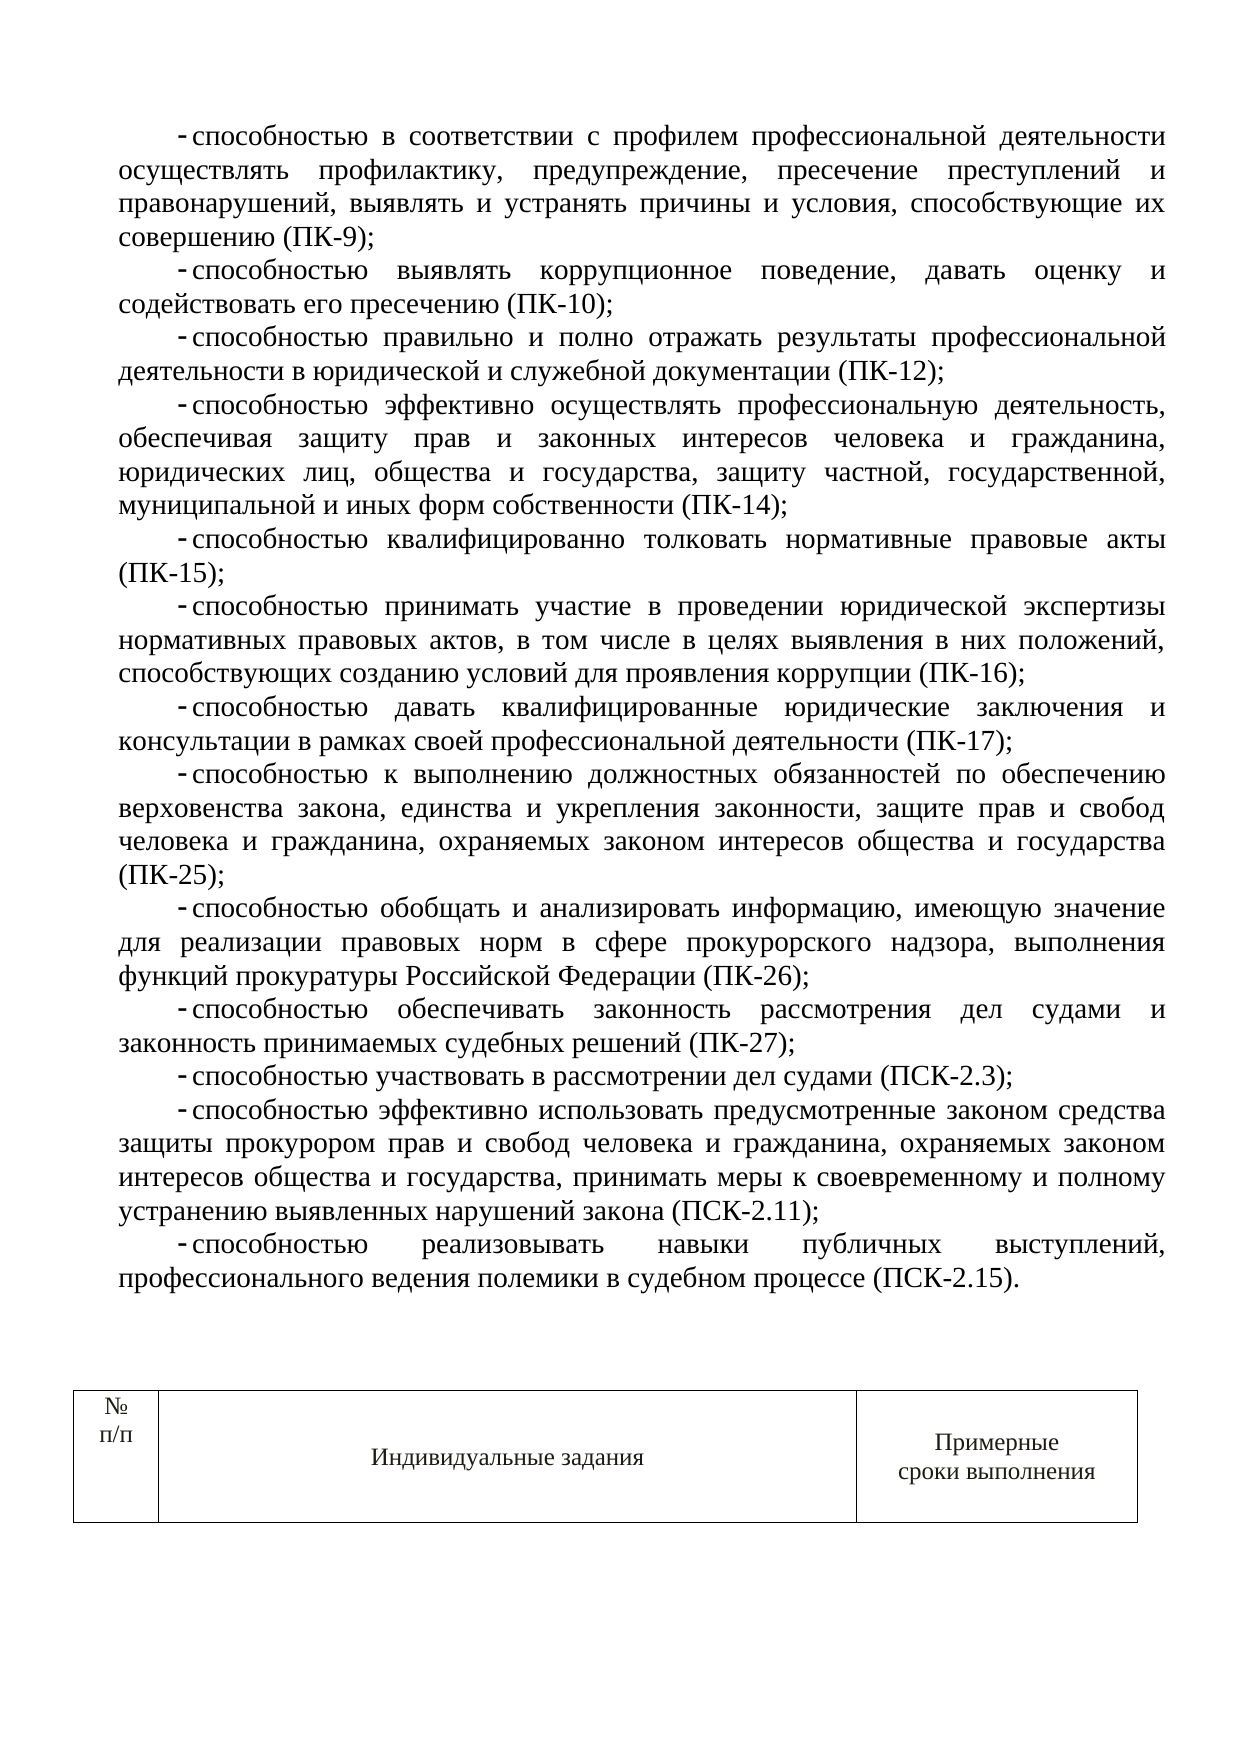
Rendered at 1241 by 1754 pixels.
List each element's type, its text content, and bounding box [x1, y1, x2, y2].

list способностью реализовывать навыки публичных выступлений, профессионального ведения полемики в судебном процессе (ПСК-2.15). [118, 1226, 1167, 1293]
list способностью участвовать в рассмотрении дел судами (ПСК-2.3); [118, 1058, 1167, 1092]
list способностью эффективно использовать предусмотренные законом средства защиты прокурором прав и свобод человека и гражданина, охраняемых законом интересов общества и государства, принимать меры к своевременному и полному устранению выявленных нарушений закона (ПСК-2.11); [118, 1092, 1167, 1226]
table_header Примерные сроки выполнения [857, 1391, 1137, 1522]
list способностью эффективно осуществлять профессиональную деятельность, обеспечивая защиту прав и законных интересов человека и гражданина, юридических лиц, общества и государства, защиту частной, государственной, муниципальной и иных форм собственности (ПК-14); [118, 387, 1167, 521]
list способностью правильно и полно отражать результаты профессиональной деятельности в юридической и служебной документации (ПК-12); [118, 319, 1167, 387]
list способностью в соответствии с профилем профессиональной деятельности осуществлять профилактику, предупреждение, пресечение преступлений и правонарушений, выявлять и устранять причины и условия, способствующие их совершению (ПК-9); [118, 118, 1167, 252]
list способностью давать квалифицированные юридические заключения и консультации в рамках своей профессиональной деятельности (ПК-17); [118, 689, 1167, 756]
list способностью к выполнению должностных обязанностей по обеспечению верховенства закона, единства и укрепления законности, защите прав и свобод человека и гражданина, охраняемых законом интересов общества и государства (ПК-25); [118, 756, 1167, 890]
list способностью квалифицированно толковать нормативные правовые акты (ПК-15); [118, 521, 1167, 588]
table_header Индивидуальные задания [159, 1391, 856, 1522]
list способностью обобщать и анализировать информацию, имеющую значение для реализации правовых норм в сфере прокурорского надзора, выполнения функций прокуратуры Российской Федерации (ПК-26); [118, 890, 1167, 991]
list способностью принимать участие в проведении юридической экспертизы нормативных правовых актов, в том числе в целях выявления в них положений, способствующих созданию условий для проявления коррупции (ПК-16); [118, 588, 1167, 689]
list способностью обеспечивать законность рассмотрения дел судами и законность принимаемых судебных решений (ПК-27); [118, 991, 1167, 1058]
table_header № п/п [74, 1391, 158, 1522]
list способностью выявлять коррупционное поведение, давать оценку и содействовать его пресечению (ПК-10); [118, 252, 1167, 319]
